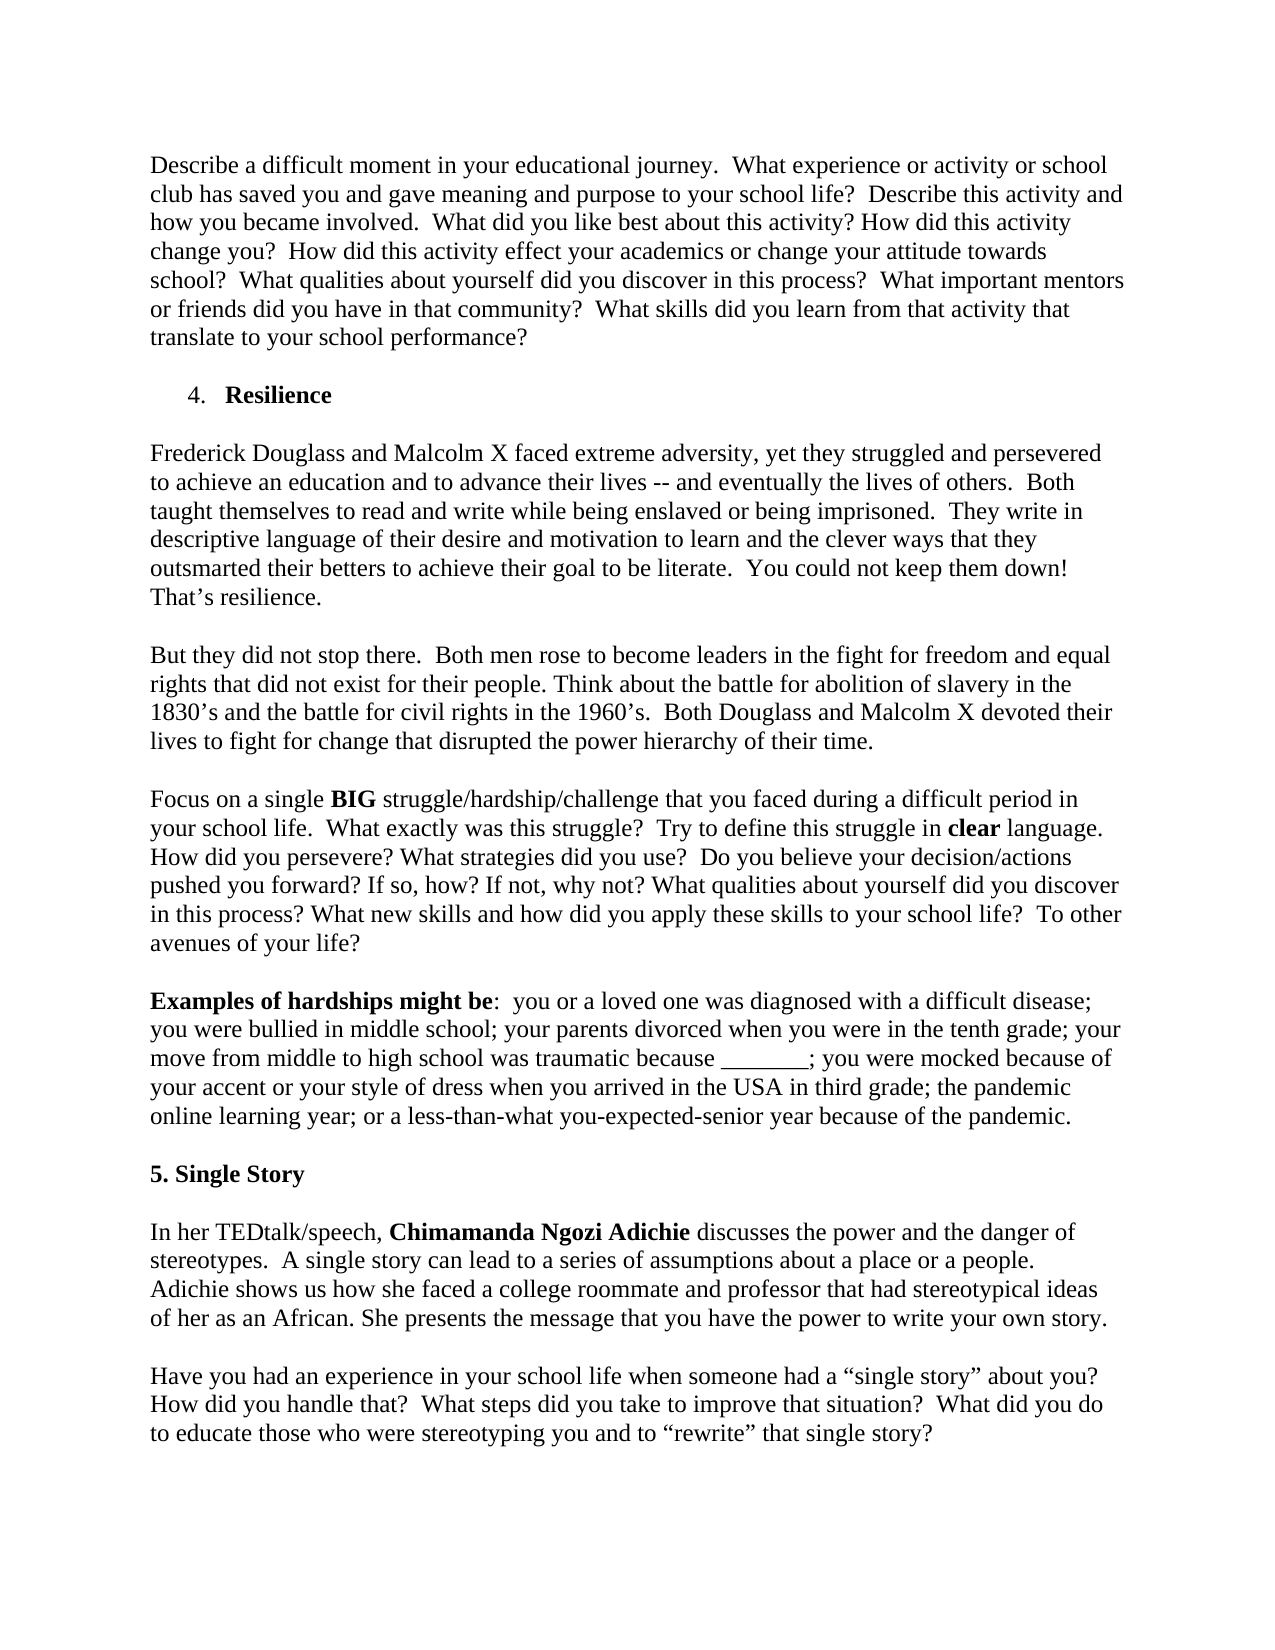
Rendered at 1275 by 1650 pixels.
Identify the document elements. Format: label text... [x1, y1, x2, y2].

text Describe a difficult moment in your educational journey. What experience or activity or school club has saved you and gave meaning and purpose to your school life? Describe this activity and how you became involved. What did you like best about this activity? How did this activity change you? How did this activity effect your academics or change your attitude towards school? What qualities about yourself did you discover in this process? What important mentors or friends did you have in that community? What skills did you learn from that activity that translate to your school performance? [150, 150, 1125, 351]
text 5. Single Story [150, 1159, 1125, 1187]
text But they did not stop there. Both men rose to become leaders in the fight for freedom and equal rights that did not exist for their people. Think about the battle for abolition of slavery in the 1830’s and the battle for civil rights in the 1960’s. Both Douglass and Malcolm X devoted their lives to fight for change that disrupted the power hierarchy of their time. [150, 640, 1125, 755]
text In her TEDtalk/speech, Chimamanda Ngozi Adichie discusses the power and the danger of stereotypes. A single story can lead to a series of assumptions about a place or a people. Adichie shows us how she faced a college roommate and professor that had stereotypical ideas of her as an African. She presents the message that you have the power to write your own story. [150, 1217, 1125, 1332]
text Examples of hardships might be: you or a loved one was diagnosed with a difficult disease; you were bullied in middle school; your parents divorced when you were in the tenth grade; your move from middle to high school was traumatic because _______; you were mocked because of your accent or your style of dress when you arrived in the USA in third grade; the pandemic online learning year; or a less-than-what you-expected-senior year because of the pandemic. [150, 986, 1125, 1129]
text Have you had an experience in your school life when someone had a “single story” about you? How did you handle that? What steps did you take to improve that situation? What did you do to educate those who were stereotyping you and to “rewrite” that single story? [150, 1361, 1125, 1447]
list Resilience [187, 380, 1125, 409]
text Frederick Douglass and Malcolm X faced extreme adversity, yet they struggled and persevered to achieve an education and to advance their lives -- and eventually the lives of others. Both taught themselves to read and write while being enslaved or being imprisoned. They write in descriptive language of their desire and motivation to learn and the clever ways that they outsmarted their betters to achieve their goal to be literate. You could not keep them down! That’s resilience. [150, 438, 1125, 611]
text Focus on a single BIG struggle/hardship/challenge that you faced during a difficult period in your school life. What exactly was this struggle? Try to define this struggle in clear language. How did you persevere? What strategies did you use? Do you believe your decision/actions pushed you forward? If so, how? If not, why not? What qualities about yourself did you discover in this process? What new skills and how did you apply these skills to your school life? To other avenues of your life? [150, 784, 1125, 957]
